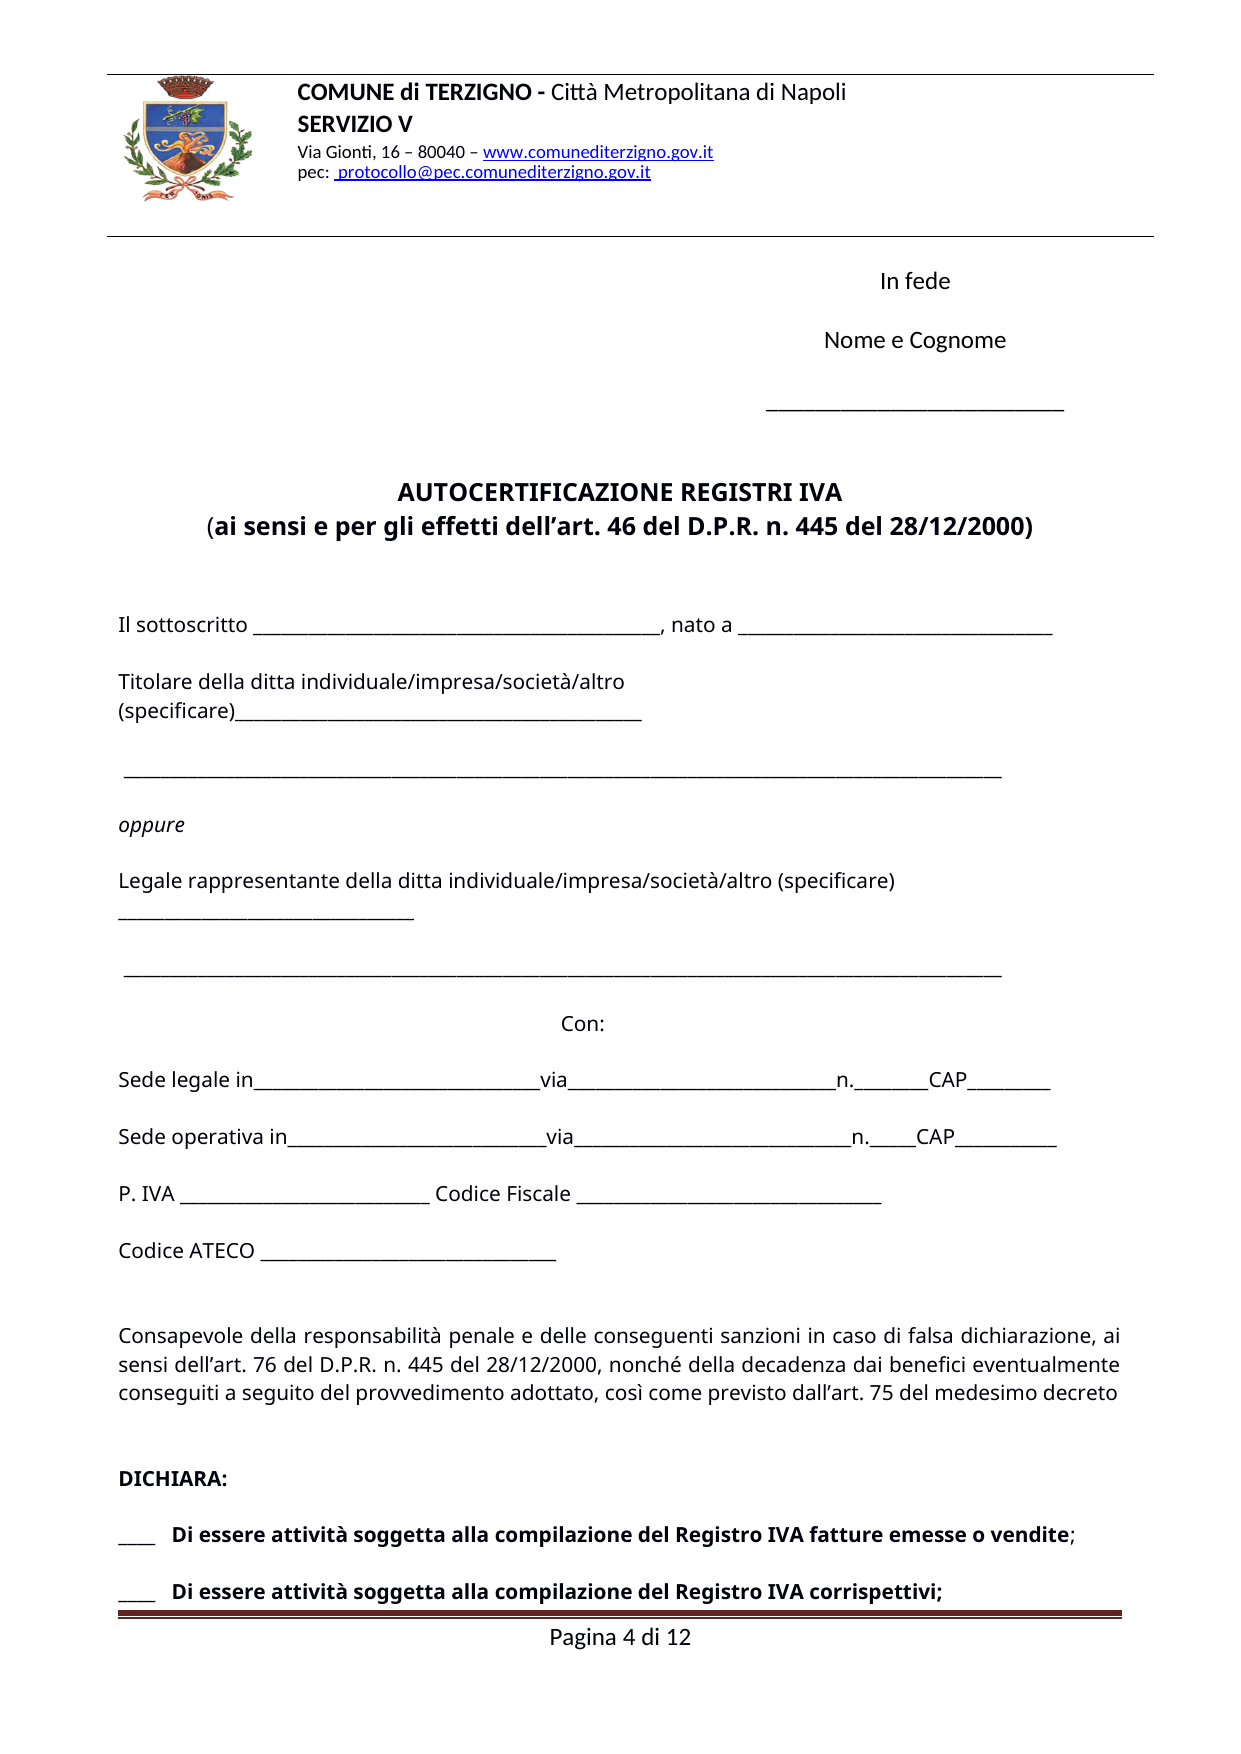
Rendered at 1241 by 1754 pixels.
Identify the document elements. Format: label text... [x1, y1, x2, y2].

text Sede legale in_______________________________via_____________________________n.________CAP_________ [118, 1066, 1122, 1094]
text In fede [708, 265, 1122, 295]
text oppure [118, 810, 1122, 838]
text ____ Di essere attività soggetta alla compilazione del Registro IVA fatture emesse o vendite; [118, 1521, 1122, 1549]
text Consapevole della responsabilità penale e delle conseguenti sanzioni in caso di falsa dichiarazione, ai sensi dell’art. 76 del D.P.R. n. 445 del 28/12/2000, nonché della decadenza dai benefici eventualmente conseguiti a seguito del provvedimento adottato, così come previsto dall’art. 75 del medesimo decreto [118, 1322, 1122, 1407]
picture [110, 75, 262, 202]
text AUTOCERTIFICAZIONE REGISTRI IVA [118, 474, 1122, 508]
text Codice ATECO ________________________________ [118, 1236, 1122, 1265]
text Sede operativa in____________________________via______________________________n._____CAP___________ [118, 1122, 1122, 1151]
text (ai sensi e per gli effetti dell’art. 46 del D.P.R. n. 445 del 28/12/2000) [118, 508, 1122, 542]
text Con: [487, 1009, 1122, 1037]
text Titolare della ditta individuale/impresa/società/altro (specificare)____________________________________________ [118, 667, 1122, 724]
text _______________________________________________________________________________________________ [118, 952, 1122, 980]
text _______________________________________________________________________________________________ [118, 753, 1122, 781]
text ________________________ [708, 384, 1122, 415]
text Legale rappresentante della ditta individuale/impresa/società/altro (specificare) ________________________________ [118, 867, 1122, 923]
text DICHIARA: [118, 1464, 1122, 1492]
text ____ Di essere attività soggetta alla compilazione del Registro IVA corrispettivi; [118, 1577, 1122, 1606]
text Nome e Cognome [708, 324, 1122, 355]
text P. IVA ___________________________ Codice Fiscale _________________________________ [118, 1179, 1122, 1208]
text Il sottoscritto ____________________________________________, nato a __________________________________ [118, 611, 1122, 639]
